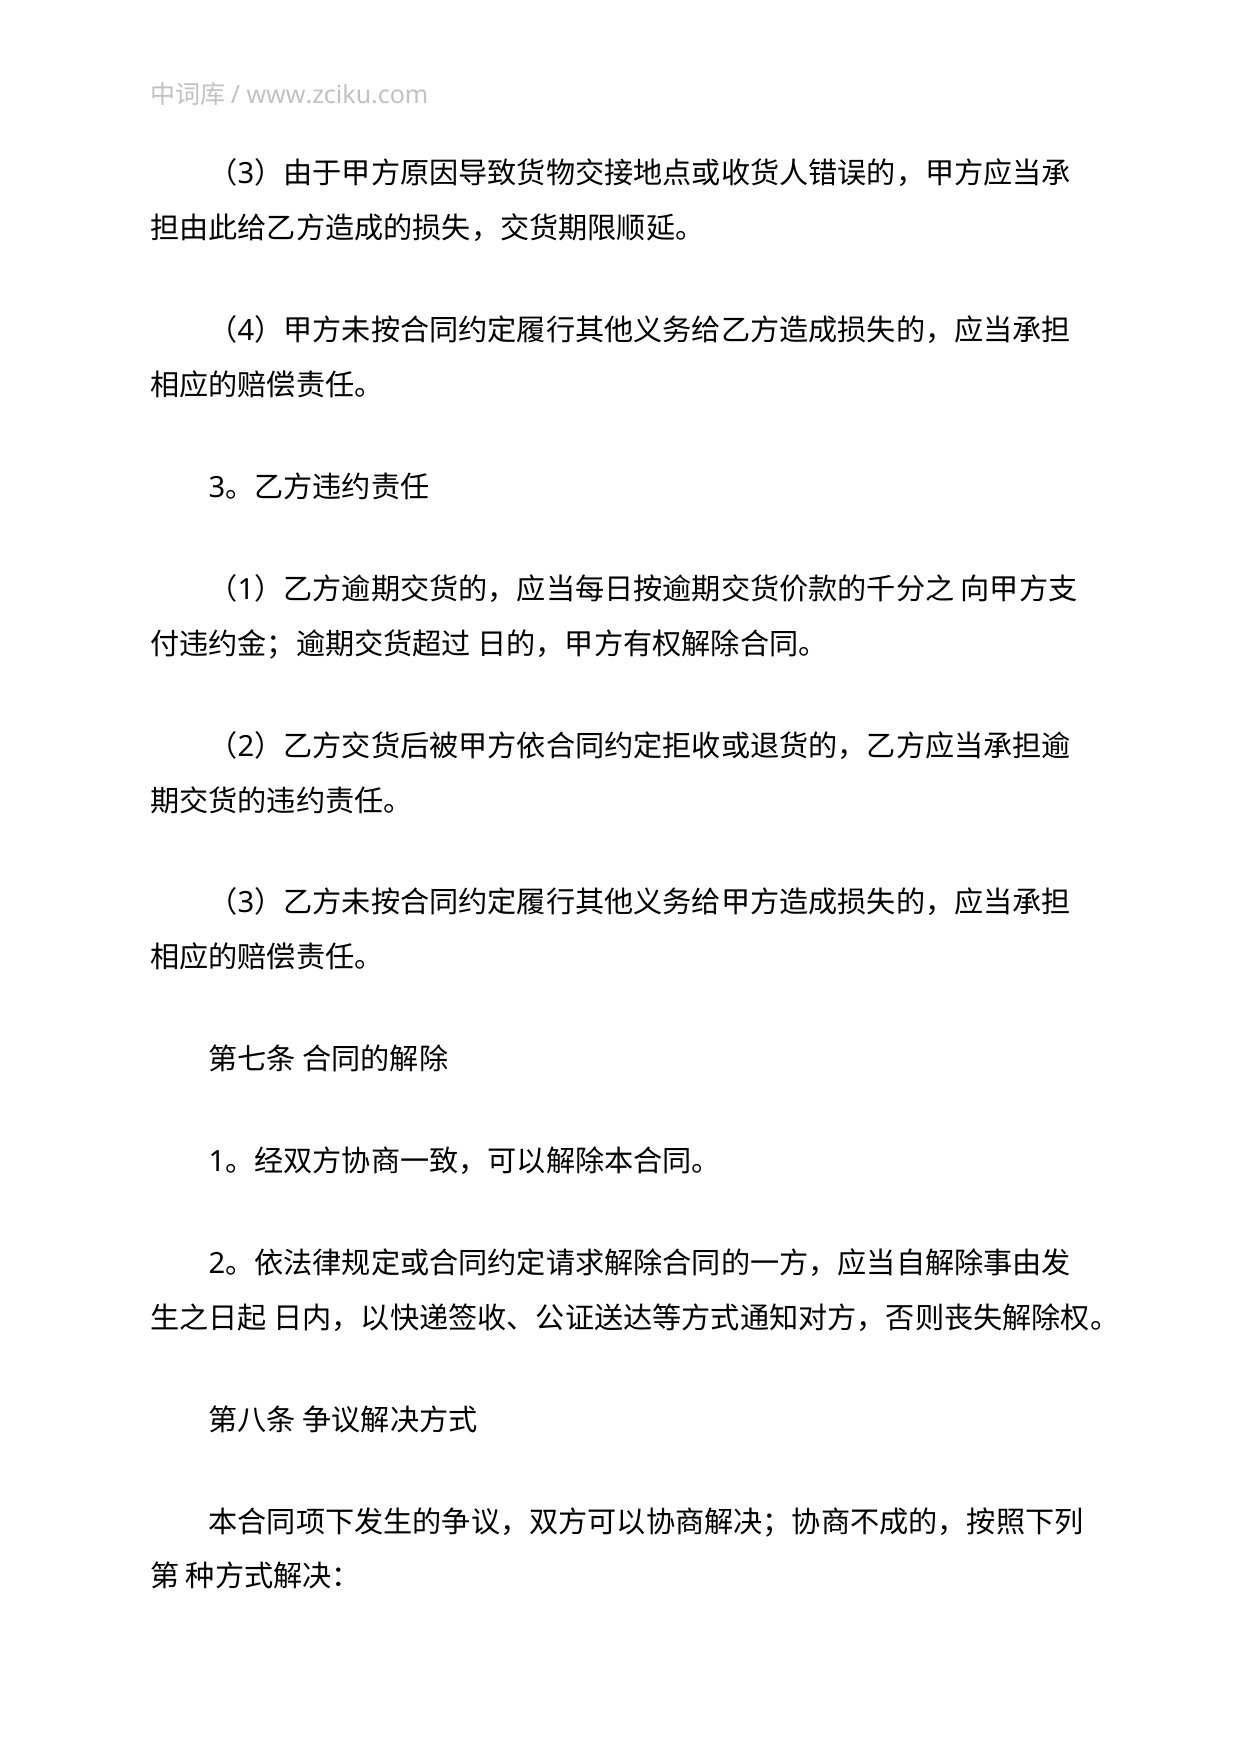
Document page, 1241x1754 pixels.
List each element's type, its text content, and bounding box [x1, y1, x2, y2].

text （4）甲方未按合同约定履行其他义务给乙方造成损失的，应当承担相应的赔偿责任。 [150, 307, 1090, 404]
text （3）乙方未按合同约定履行其他义务给甲方造成损失的，应当承担相应的赔偿责任。 [150, 879, 1090, 976]
text 1。经双方协商一致，可以解除本合同。 [150, 1138, 1090, 1180]
text 第八条 争议解决方式 [150, 1396, 1090, 1439]
text （1）乙方逾期交货的，应当每日按逾期交货价款的千分之 向甲方支付违约金；逾期交货超过 日的，甲方有权解除合同。 [150, 566, 1090, 663]
text 3。乙方违约责任 [150, 463, 1090, 506]
text （3）由于甲方原因导致货物交接地点或收货人错误的，甲方应当承担由此给乙方造成的损失，交货期限顺延。 [150, 150, 1090, 247]
text （2）乙方交货后被甲方依合同约定拒收或退货的，乙方应当承担逾期交货的违约责任。 [150, 722, 1090, 819]
text 2。依法律规定或合同约定请求解除合同的一方，应当自解除事由发生之日起 日内，以快递签收、公证送达等方式通知对方，否则丧失解除权。 [150, 1239, 1090, 1337]
text 本合同项下发生的争议，双方可以协商解决；协商不成的，按照下列第 种方式解决： [150, 1498, 1090, 1595]
text 第七条 合同的解除 [150, 1036, 1090, 1078]
